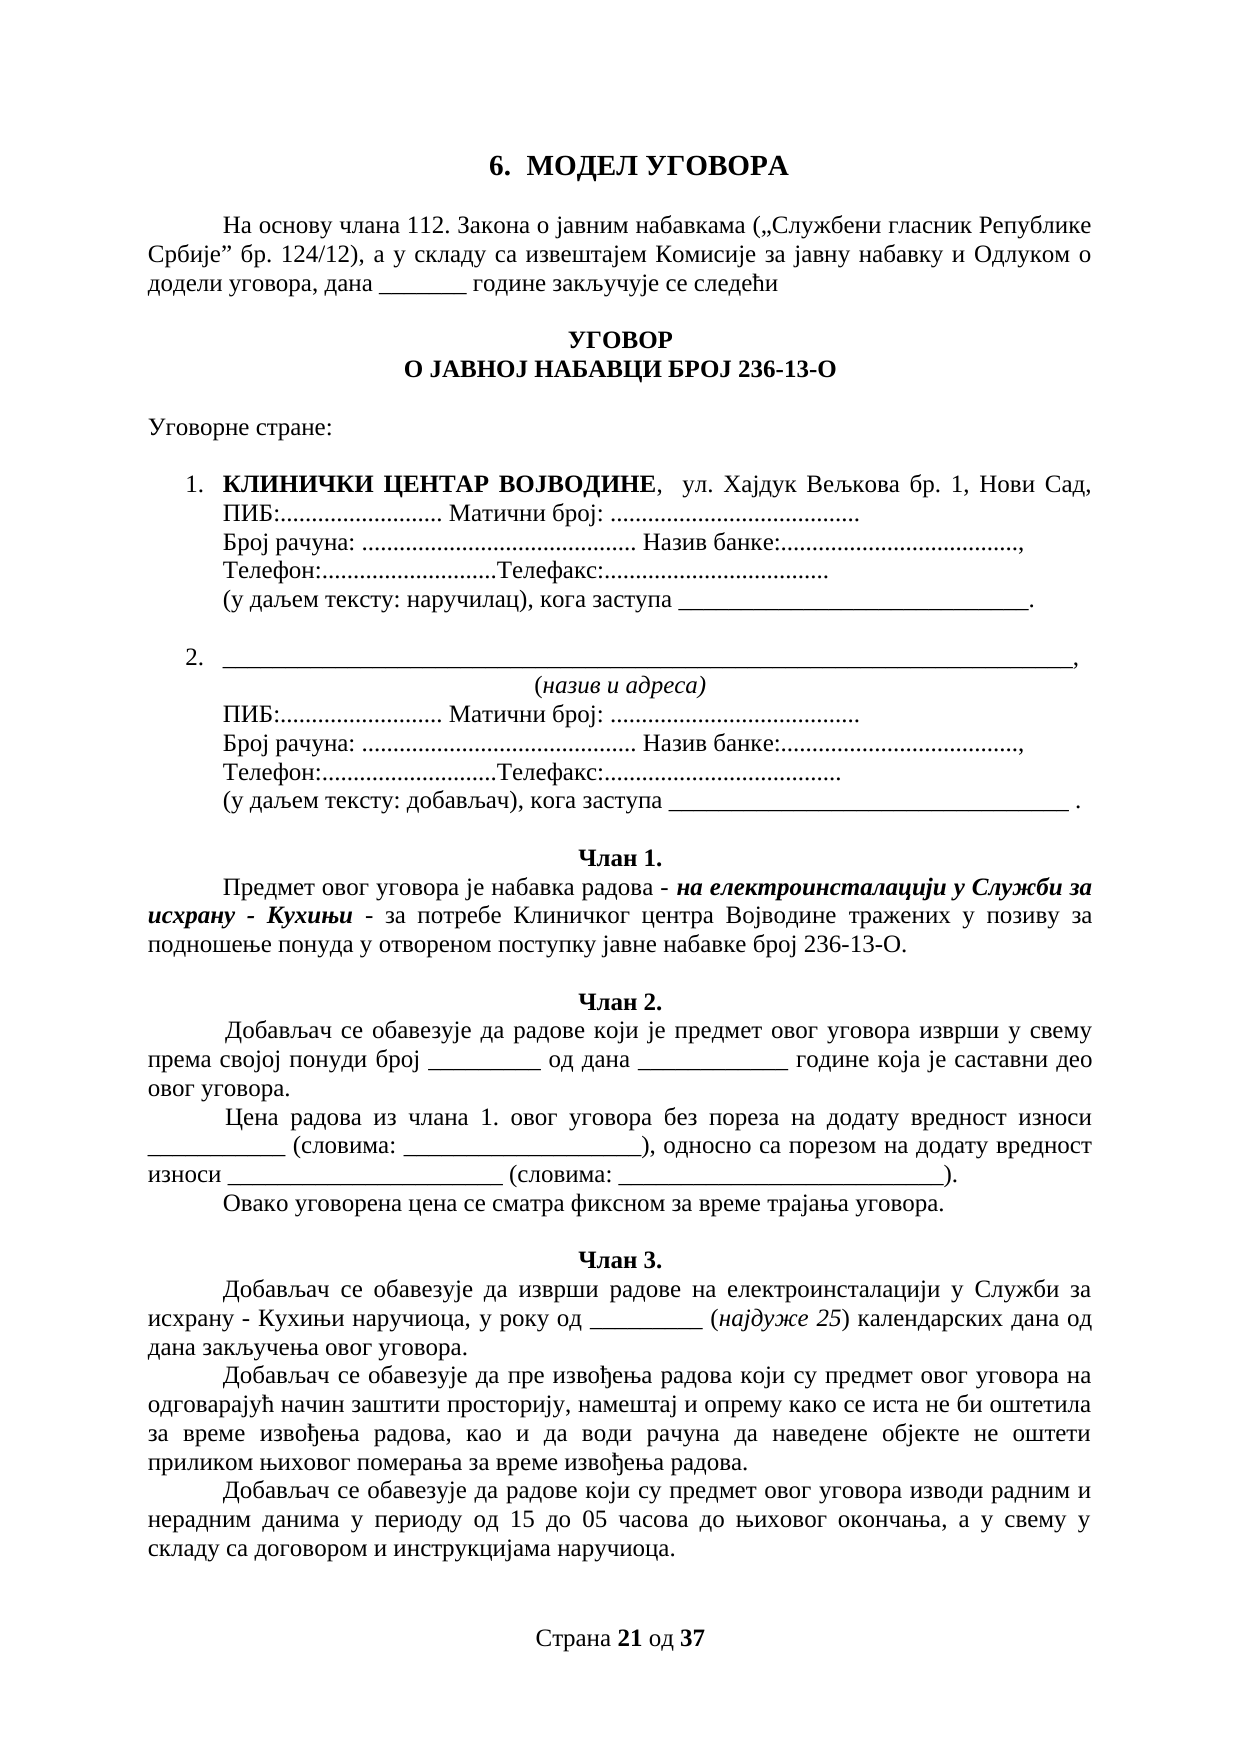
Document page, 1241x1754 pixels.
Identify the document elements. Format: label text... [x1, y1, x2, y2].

text Добављач се обавезује да радове који је предмет овог уговора изврши у свему према својој понуди број _________ од дана ____________ године која је саставни део овог уговора. [148, 1015, 1092, 1102]
list ____________________________________________________________________, [185, 642, 1092, 670]
list КЛИНИЧКИ ЦЕНТАР ВОЈВОДИНЕ, ул. Хајдук Вељкова бр. 1, Нови Сад, ПИБ:.......................... Матични број: ........................................ [185, 469, 1092, 527]
text УГОВОР [148, 325, 1092, 354]
text (у даљем тексту: добављач), кога заступа ________________________________ . [223, 785, 1092, 814]
text Број рачуна: ............................................ Назив банке:......................................, [223, 728, 1092, 757]
text Број рачуна: ............................................ Назив банке:......................................, [223, 527, 1092, 555]
text Члан 3. [148, 1245, 1092, 1274]
text Овако уговорена цена се сматра фиксном за време трајања уговора. [148, 1188, 1092, 1217]
text Члан 1. [148, 843, 1092, 872]
text Члан 2. [148, 987, 1092, 1015]
text (у даљем тексту: наручилац), кога заступа ____________________________. [223, 584, 1092, 613]
text Предмет овог уговора је набавка радова - на електроинсталацији у Служби за исхрану - Кухињи - за потребе Клиничког центра Војводине тражених у позиву за подношење понуда у отвореном поступку јавне набавке број 236-13-О. [148, 872, 1092, 958]
text О ЈАВНОЈ НАБАВЦИ БРОЈ 236-13-О [148, 354, 1092, 383]
text Телефон:............................Телефакс:.................................... [223, 555, 1092, 584]
text Телефон:............................Телефакс:...................................... [223, 757, 1092, 785]
list На основу члана 112. Закона о јавним набавкама („Службени гласник Републике Србије” бр. 124/12), а у складу са извештајем Комисије за јавну набавку и Одлуком о додели уговора, дана _______ године закључује се следећи [148, 210, 1092, 297]
text Добављач се обавезује да радове који су предмет овог уговора изводи радним и нерадним данима у периоду од 15 до 05 часова до њиховог окончања, а у свему у складу са договором и инструкцијама наручиоца. [148, 1475, 1092, 1562]
text ПИБ:.......................... Матични број: ........................................ [223, 699, 1092, 728]
text Уговорне стране: [148, 412, 1092, 440]
text Добављач се обавезује да изврши радове на електроинсталацији у Служби за исхрану - Кухињи наручиоца, у року од _________ (најдуже 25) календарских дана од дана закључења овог уговора. [148, 1274, 1092, 1360]
subtitle МОДЕЛ УГОВОРА [185, 148, 1092, 181]
text Цена радова из члана 1. овог уговора без пореза на додату вредност износи ___________ (словима: ___________________), односно са порезом на додату вредност износи ______________________ (словима: __________________________). [148, 1102, 1092, 1188]
text (назив и адреса) [148, 670, 1092, 699]
text Добављач се обавезује да пре извођења радова који су предмет овог уговора на одговарајућ начин заштити просторију, намештај и опрему како се иста не би оштетила за време извођења радова, као и да води рачуна да наведене објекте не оштети приликом њиховог померања за време извођења радова. [148, 1360, 1092, 1475]
